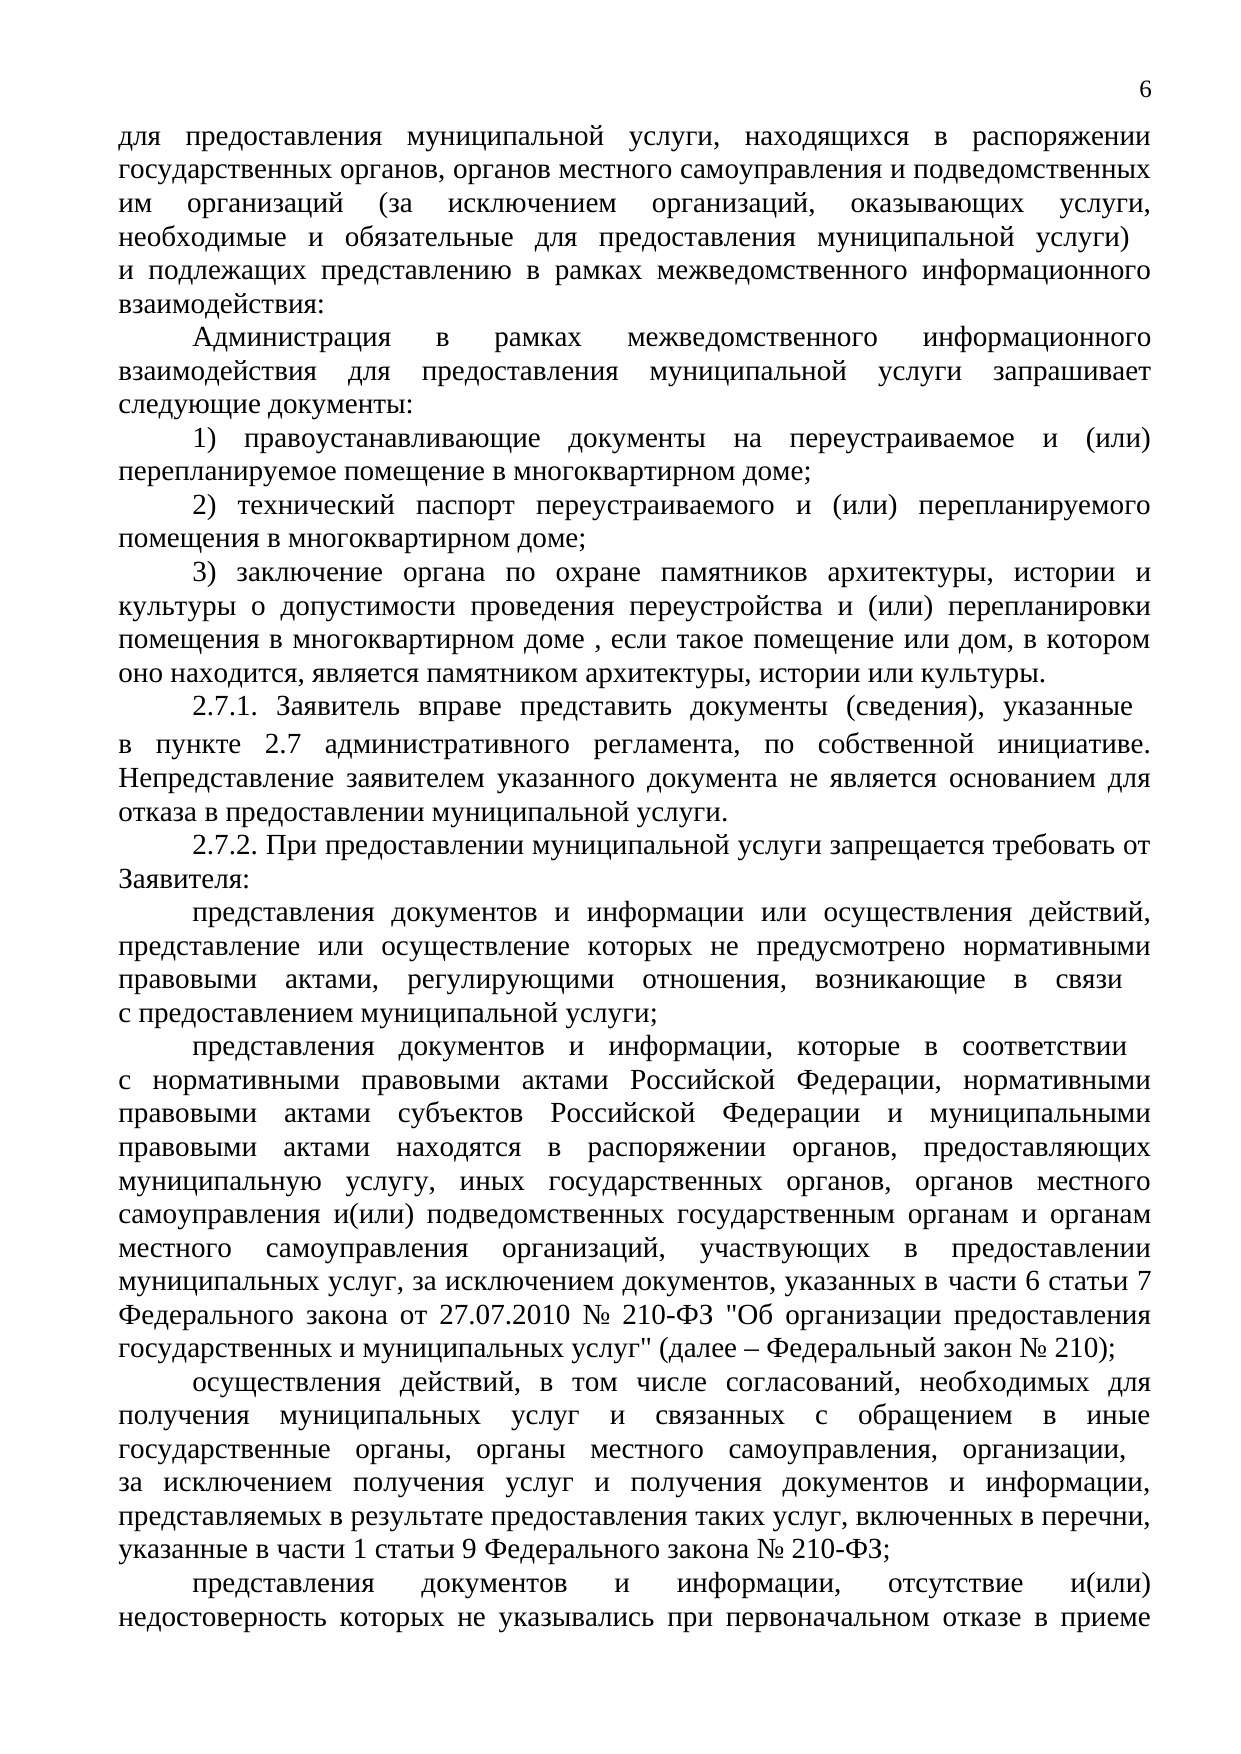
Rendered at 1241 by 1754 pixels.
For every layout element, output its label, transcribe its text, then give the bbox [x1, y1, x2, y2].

text 2) технический паспорт переустраиваемого и (или) перепланируемого помещения в многоквартирном доме; [118, 487, 1152, 554]
text 1) правоустанавливающие документы на переустраиваемое и (или) перепланируемое помещение в многоквартирном доме; [118, 420, 1152, 487]
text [118, 1565, 1152, 1632]
text 3) заключение органа по охране памятников архитектуры, истории и культуры о допустимости проведения переустройства и (или) перепланировки помещения в многоквартирном доме , если такое помещение или дом, в котором оно находится, является памятником архитектуры, истории или культуры. [118, 554, 1152, 688]
text 2.7.2. При предоставлении муниципальной услуги запрещается требовать от Заявителя: [118, 827, 1152, 894]
text осуществления действий, в том числе согласований, необходимых для получения муниципальных услуг и связанных с обращением в иные государственные органы, органы местного самоуправления, организации, за исключением получения услуг и получения документов и информации, представляемых в результате предоставления таких услуг, включенных в перечни, указанные в части 1 статьи 9 Федерального закона № 210-ФЗ; [118, 1364, 1152, 1565]
text 2.7.1. Заявитель вправе представить документы (сведения), указанные в пункте 2.7 административного регламента, по собственной инициативе. Непредставление заявителем указанного документа не является основанием для отказа в предоставлении муниципальной услуги. [118, 688, 1152, 827]
text представления документов и информации, которые в соответствии с нормативными правовыми актами Российской Федерации, нормативными правовыми актами субъектов Российской Федерации и муниципальными правовыми актами находятся в распоряжении органов, предоставляющих муниципальную услугу, иных государственных органов, органов местного самоуправления и(или) подведомственных государственным органам и органам местного самоуправления организаций, участвующих в предоставлении муниципальных услуг, за исключением документов, указанных в части 6 статьи 7 Федерального закона от 27.07.2010 № 210-ФЗ "Об организации предоставления государственных и муниципальных услуг" (далее – Федеральный закон № 210); [118, 1028, 1152, 1364]
text представления документов и информации или осуществления действий, представление или осуществление которых не предусмотрено нормативными правовыми актами, регулирующими отношения, возникающие в связи с предоставлением муниципальной услуги; [118, 894, 1152, 1028]
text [118, 118, 1152, 319]
text Администрация в рамках межведомственного информационного взаимодействия для предоставления муниципальной услуги запрашивает следующие документы: [118, 319, 1152, 420]
